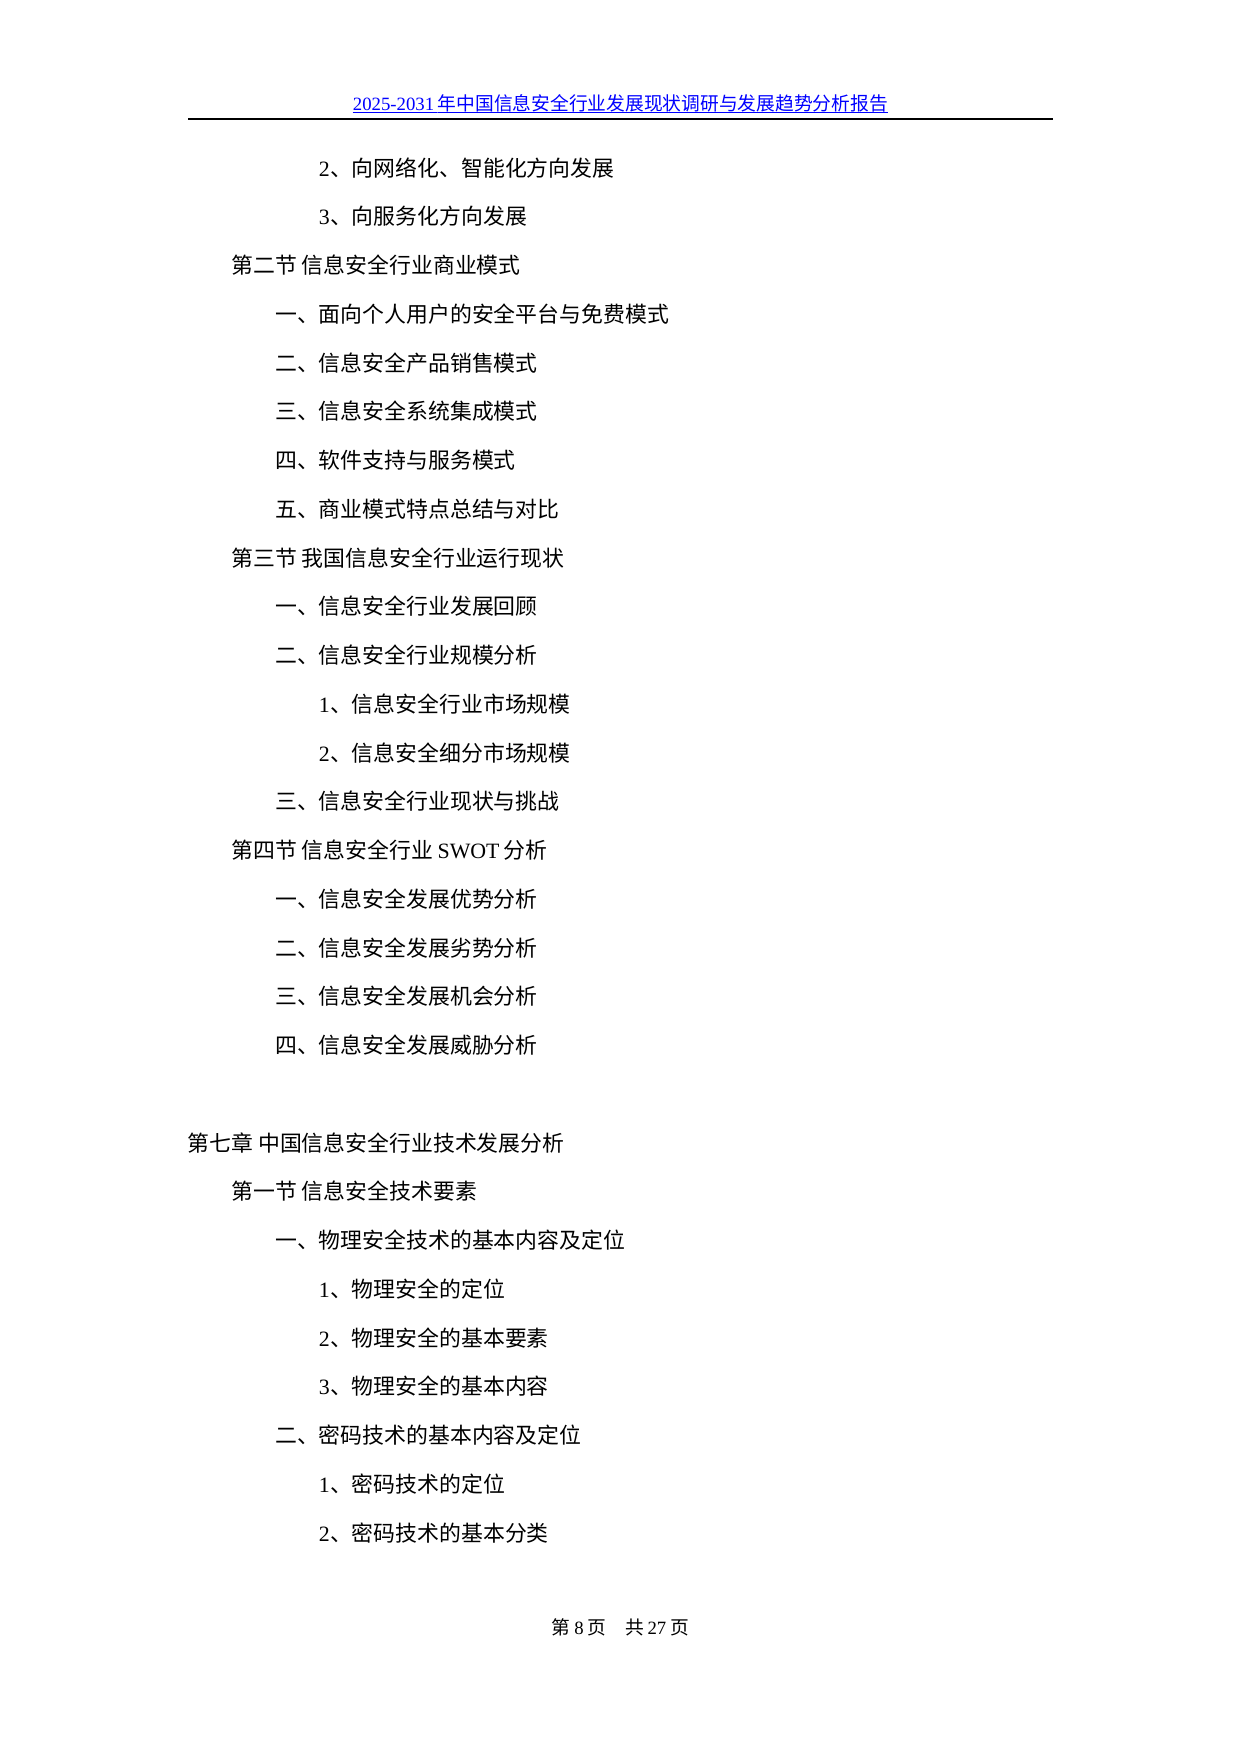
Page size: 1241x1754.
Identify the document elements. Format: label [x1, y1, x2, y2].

text [187, 150, 1053, 1548]
